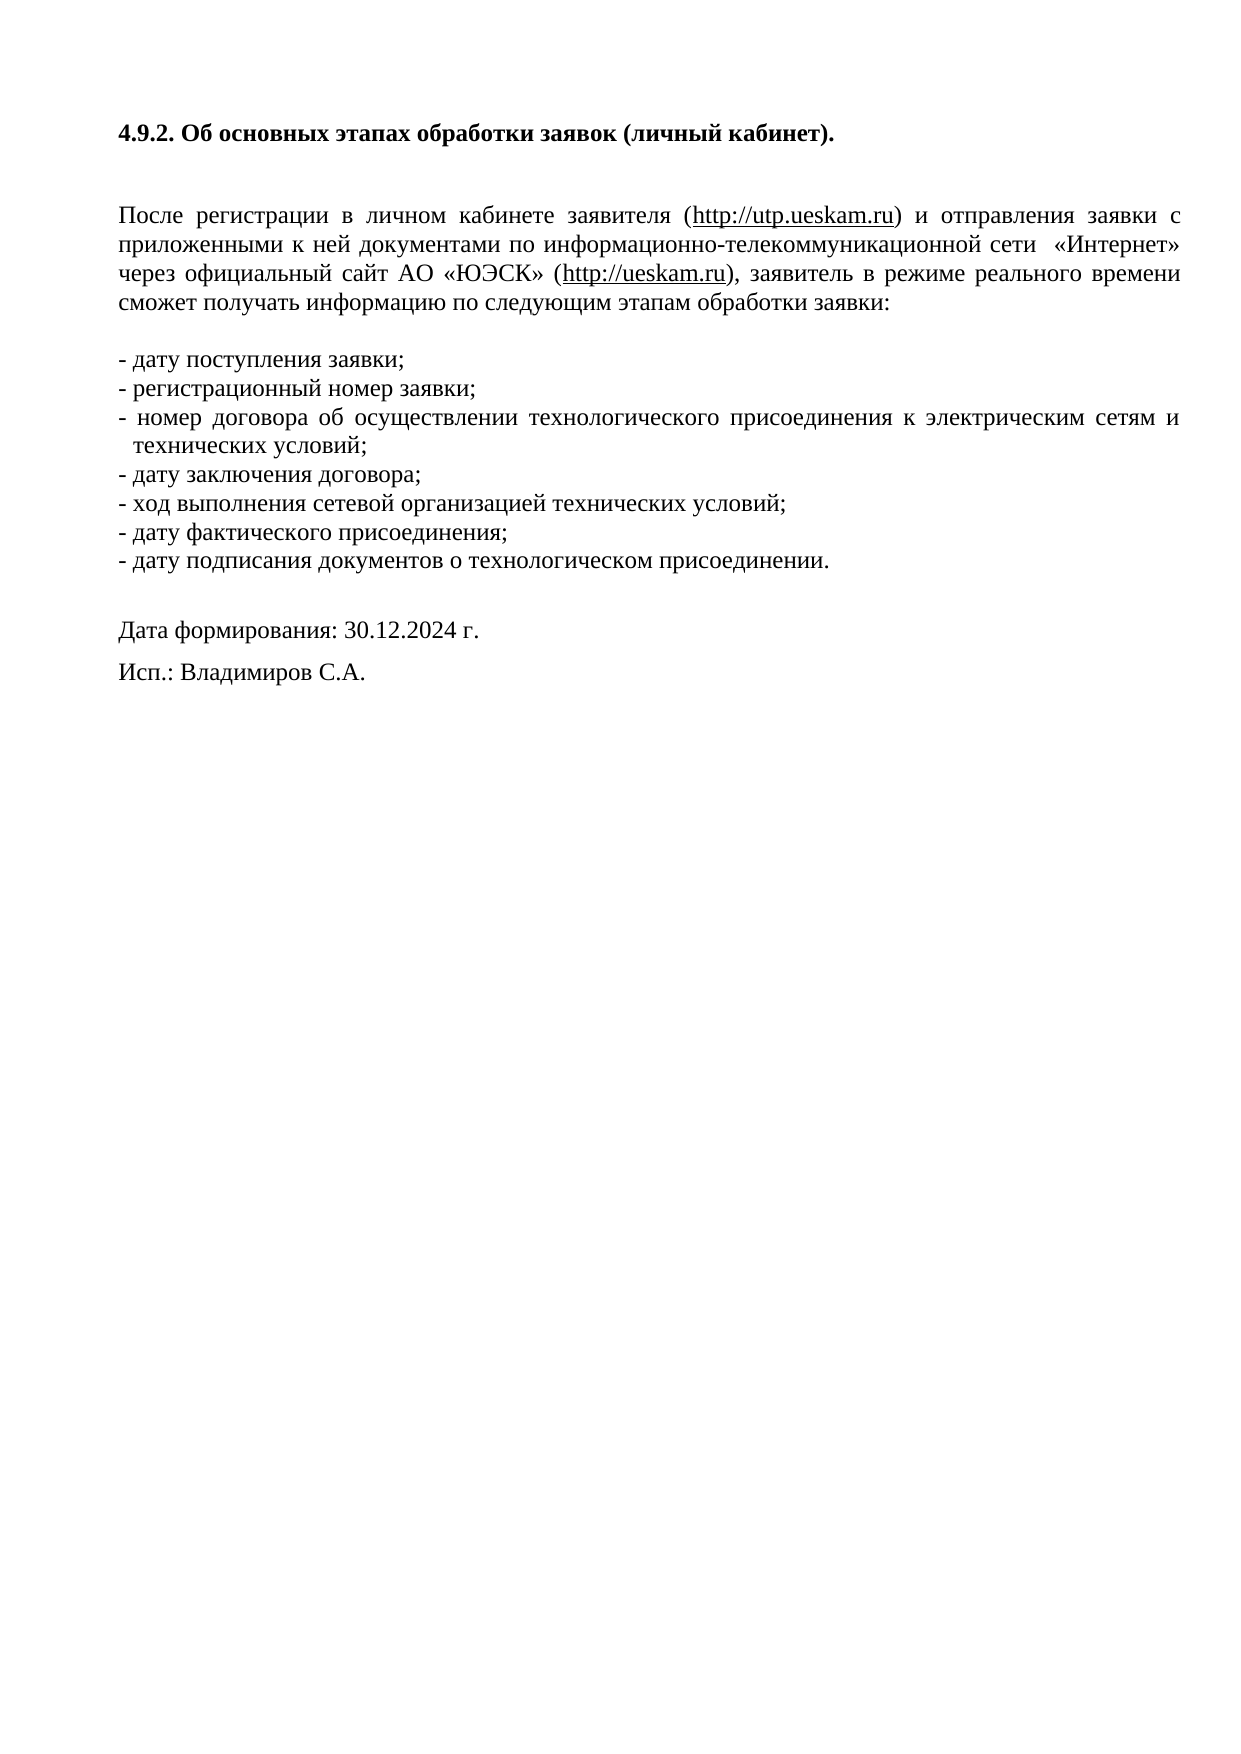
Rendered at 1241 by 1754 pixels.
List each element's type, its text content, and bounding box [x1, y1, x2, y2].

text Дата формирования: 30.12.2024 г. [118, 616, 1181, 644]
text - регистрационный номер заявки; [118, 373, 1181, 402]
text - дату заключения договора; [118, 459, 1181, 488]
text 4.9.2. Об основных этапах обработки заявок (личный кабинет). [118, 118, 1181, 147]
text - дату фактического присоединения; [118, 517, 1181, 546]
text - номер договора об осуществлении технологического присоединения к электрическим сетям и технических условий; [118, 402, 1181, 459]
text - ход выполнения сетевой организацией технических условий; [118, 488, 1181, 517]
text Исп.: Владимиров С.А. [118, 657, 1181, 686]
text После регистрации в личном кабинете заявителя (http://utp.ueskam.ru) и отправления заявки с приложенными к ней документами по информационно-телекоммуникационной сети «Интернет» через официальный сайт АО «ЮЭСК» (http://ueskam.ru), заявитель в режиме реального времени сможет получать информацию по следующим этапам обработки заявки: [118, 201, 1181, 316]
text - дату подписания документов о технологическом присоединении. [118, 546, 1181, 574]
text - дату поступления заявки; [118, 344, 1181, 373]
